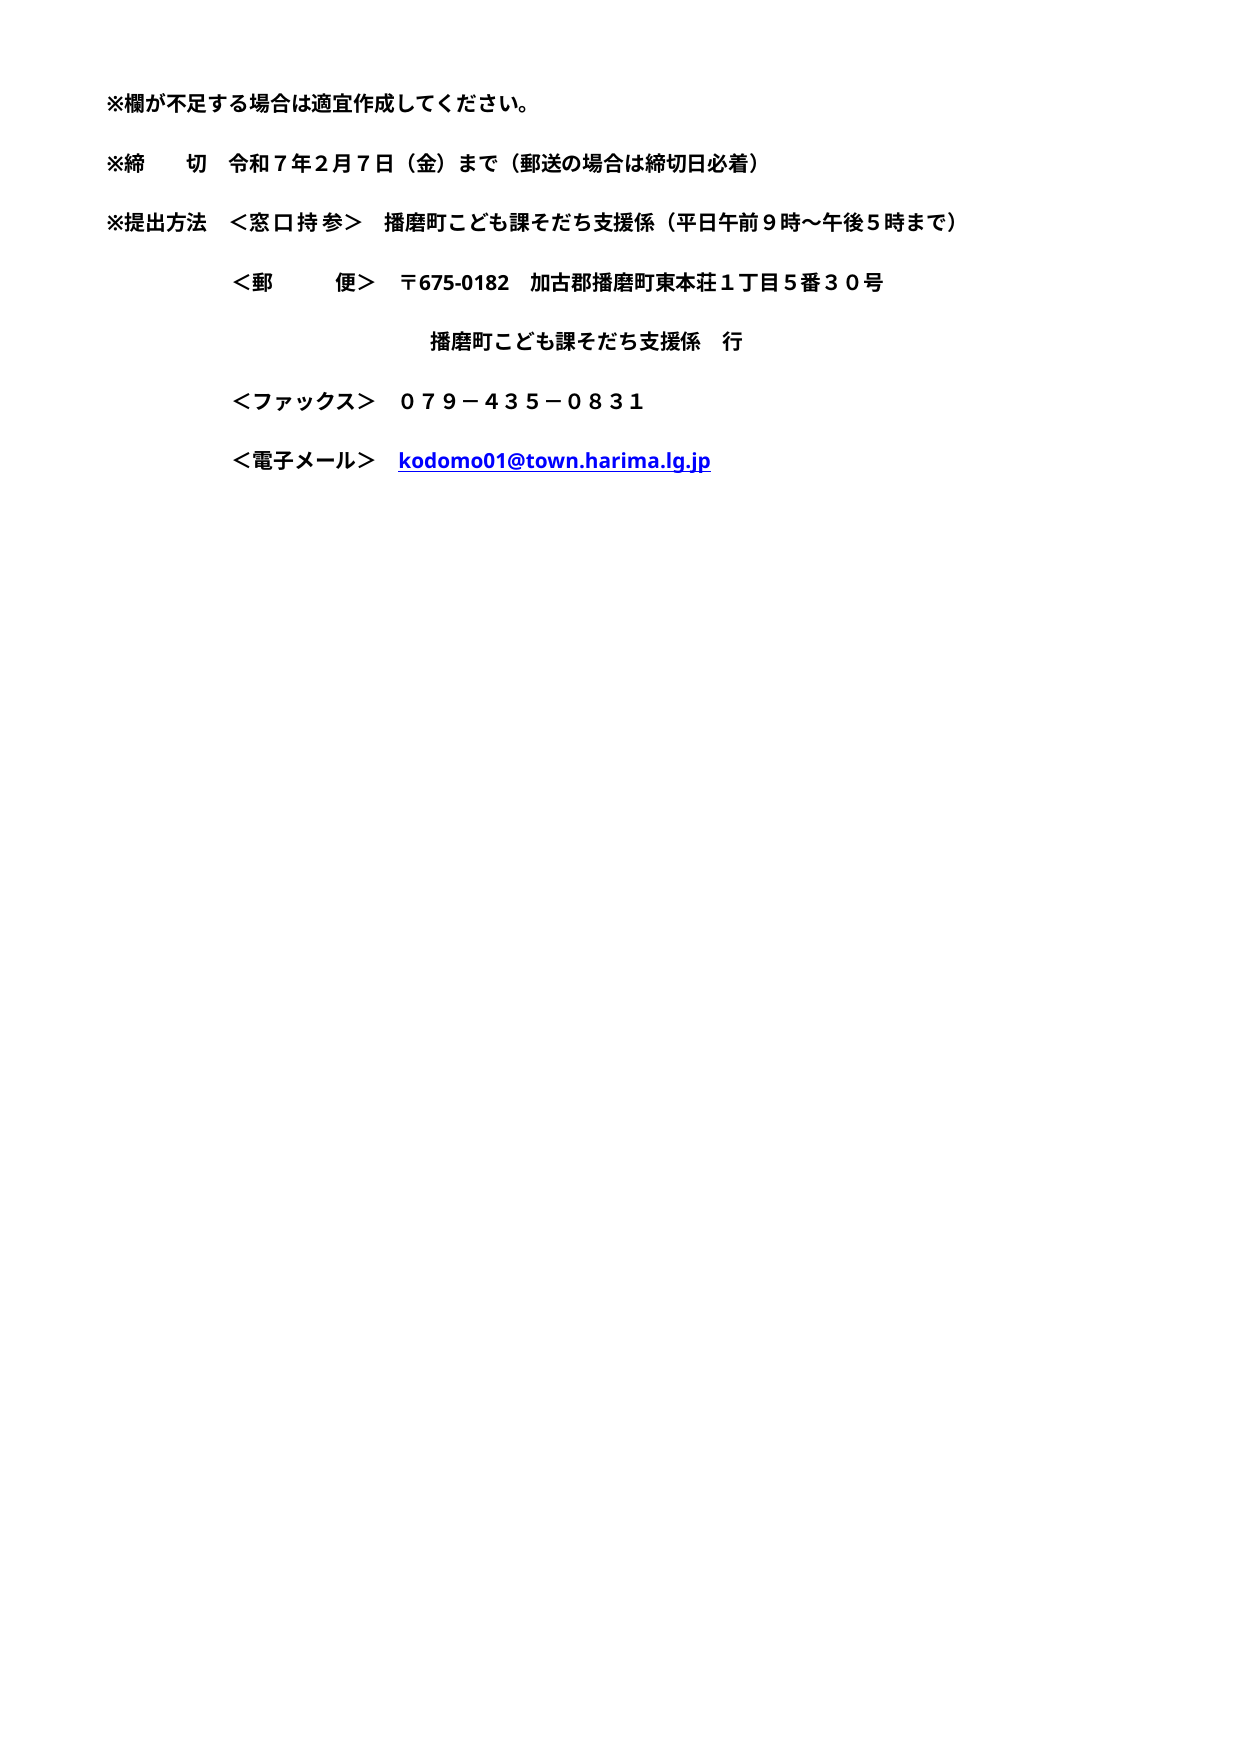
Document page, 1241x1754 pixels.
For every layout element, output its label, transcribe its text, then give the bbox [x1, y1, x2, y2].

text ＜郵 便＞ 〒675-0182 加古郡播磨町東本荘１丁目５番３０号 [106, 251, 1134, 311]
text ※欄が不足する場合は適宜作成してください。 [106, 73, 1134, 132]
text 播磨町こども課そだち支援係 行 [106, 311, 1134, 371]
text ※締 切 令和７年２月７日（金）まで（郵送の場合は締切日必着） [106, 132, 1134, 192]
text ＜ファックス＞ ０７９－４３５－０８３１ [106, 371, 1134, 430]
text ＜電子メール＞ kodomo01@town.harima.lg.jp [106, 430, 1134, 490]
text ※提出方法 ＜窓口持参＞ 播磨町こども課そだち支援係（平日午前９時～午後５時まで） [106, 192, 1134, 251]
